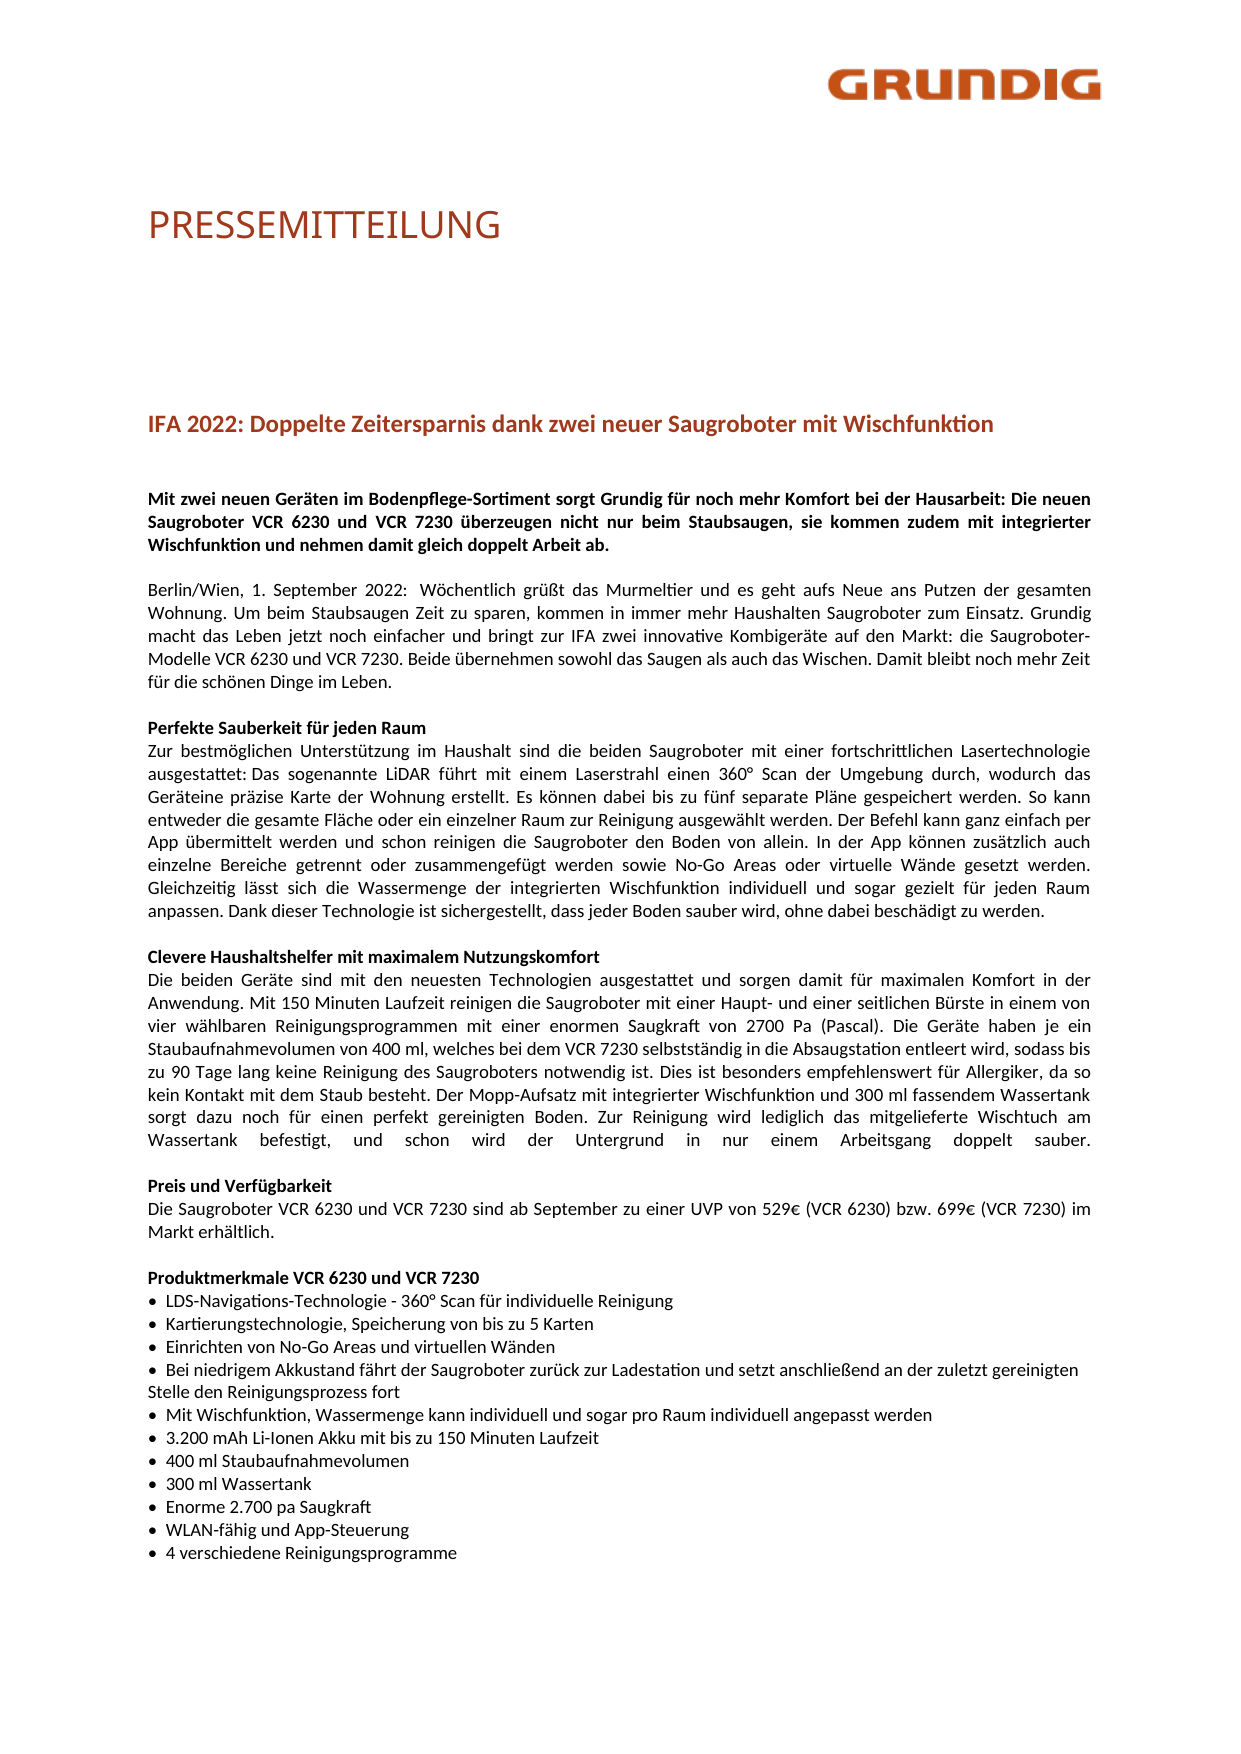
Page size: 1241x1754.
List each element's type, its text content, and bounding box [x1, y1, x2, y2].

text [148, 1243, 1092, 1564]
subtitle IFA 2022: Doppelte Zeitersparnis dank zwei neuer Saugroboter mit Wischfunktion v [148, 312, 1092, 466]
text Perfekte Sauberkeit für jeden Raum [148, 693, 1092, 739]
text Berlin/Wien, 1. September 2022: Wöchentlich grüßt das Murmeltier und es geht aufs Neue ans Putzen der gesamten Wohnung. Um beim Staubsaugen Zeit zu sparen, kommen in immer mehr Haushalten Saugroboter zum Einsatz. Grundig macht das Leben jetzt noch einfacher und bringt zur IFA zwei innovative Kombigeräte auf den Markt: die Saugroboter-Modelle VCR 6230 und VCR 7230. Beide übernehmen sowohl das Saugen als auch das Wischen. Damit bleibt noch mehr Zeit für die schönen Dinge im Leben. [148, 578, 1092, 693]
text Zur bestmöglichen Unterstützung im Haushalt sind die beiden Saugroboter mit einer fortschrittlichen Lasertechnologie ausgestattet: Das sogenannte LiDAR führt mit einem Laserstrahl einen 360° Scan der Umgebung durch, wodurch das Geräteine präzise Karte der Wohnung erstellt. Es können dabei bis zu fünf separate Pläne gespeichert werden. So kann entweder die gesamte Fläche oder ein einzelner Raum zur Reinigung ausgewählt werden. Der Befehl kann ganz einfach per App übermittelt werden und schon reinigen die Saugroboter den Boden von allein. In der App können zusätzlich auch einzelne Bereiche getrennt oder zusammengefügt werden sowie No-Go Areas oder virtuelle Wände gesetzt werden. Gleichzeitig lässt sich die Wassermenge der integrierten Wischfunktion individuell und sogar gezielt für jeden Raum anpassen. Dank dieser Technologie ist sichergestellt, dass jeder Boden sauber wird, ohne dabei beschädigt zu werden. [148, 739, 1092, 922]
text Clevere Haushaltshelfer mit maximalem Nutzungskomfort [148, 922, 1092, 968]
text Die beiden Geräte sind mit den neuesten Technologien ausgestattet und sorgen damit für maximalen Komfort in der Anwendung. Mit 150 Minuten Laufzeit reinigen die Saugroboter mit einer Haupt- und einer seitlichen Bürste in einem von vier wählbaren Reinigungsprogrammen mit einer enormen Saugkraft von 2700 Pa (Pascal). Die Geräte haben je ein Staubaufnahmevolumen von 400 ml, welches bei dem VCR 7230 selbstständig in die Absaugstation entleert wird, sodass bis zu 90 Tage lang keine Reinigung des Saugroboters notwendig ist. Dies ist besonders empfehlenswert für Allergiker, da so kein Kontakt mit dem Staub besteht. Der Mopp-Aufsatz mit integrierter Wischfunktion und 300 ml fassendem Wassertank sorgt dazu noch für einen perfekt gereinigten Boden. Zur Reinigung wird lediglich das mitgelieferte Wischtuch am Wassertank befestigt, und schon wird der Untergrund in nur einem Arbeitsgang doppelt sauber. Preis und Verfügbarkeit [148, 968, 1092, 1197]
text Mit zwei neuen Geräten im Bodenpflege-Sortiment sorgt Grundig für noch mehr Komfort bei der Hausarbeit: Die neuen Saugroboter VCR 6230 und VCR 7230 überzeugen nicht nur beim Staubsaugen, sie kommen zudem mit integrierter Wischfunktion und nehmen damit gleich doppelt Arbeit ab. [148, 487, 1092, 556]
text Die Saugroboter VCR 6230 und VCR 7230 sind ab September zu einer UVP von 529€ (VCR 6230) bzw. 699€ (VCR 7230) im Markt erhältlich. [148, 1197, 1092, 1243]
